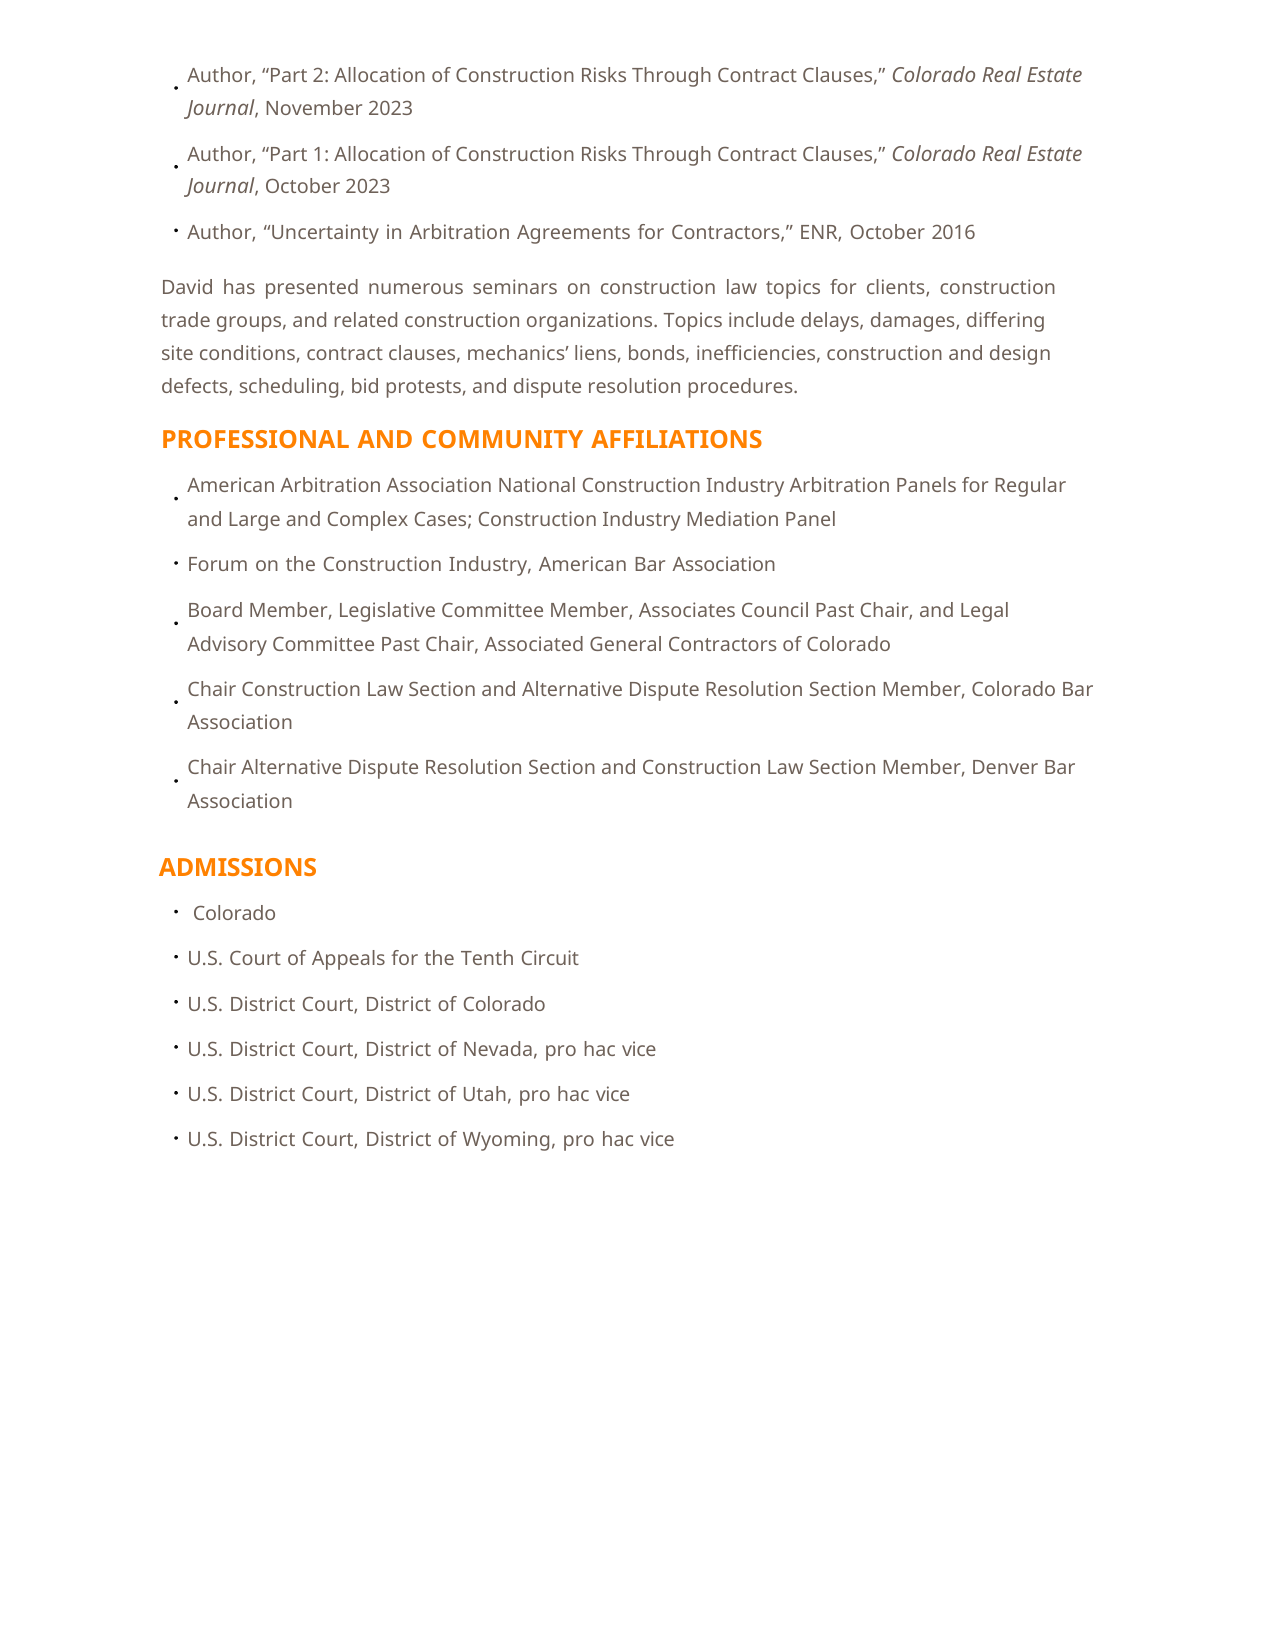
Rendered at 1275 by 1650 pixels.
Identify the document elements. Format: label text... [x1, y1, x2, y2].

text Author, “Part 1: Allocation of Construction Risks Through Contract Clauses,” Colorado Real Estate Journal, October 2023 [187, 139, 1091, 200]
subtitle ADMISSIONS [156, 850, 319, 884]
text Chair Alternative Dispute Resolution Section and Construction Law Section Member, Denver Bar Association [187, 753, 1091, 814]
subtitle PROFESSIONAL AND COMMUNITY AFFILIATIONS [161, 422, 1125, 456]
text Author, “Uncertainty in Arbitration Agreements for Contractors,” ENR, October 2016 [187, 218, 1125, 245]
text U.S. District Court, District of Colorado [187, 990, 1125, 1017]
text American Arbitration Association National Construction Industry Arbitration Panels for Regular and Large and Complex Cases; Construction Industry Mediation Panel [187, 471, 1091, 532]
text Forum on the Construction Industry, American Bar Association [187, 551, 1125, 578]
text U.S. Court of Appeals for the Tenth Circuit [187, 944, 1125, 971]
text Colorado [150, 899, 319, 926]
text David has presented numerous seminars on construction law topics for clients, construction trade groups, and related construction organizations. Topics include delays, damages, differing site conditions, contract clauses, mechanics’ liens, bonds, inefficiencies, construction and design defects, scheduling, bid protests, and dispute resolution procedures. [161, 273, 1091, 399]
text Board Member, Legislative Committee Member, Associates Council Past Chair, and Legal Advisory Committee Past Chair, Associated General Contractors of Colorado [187, 596, 1091, 657]
text Author, “Part 2: Allocation of Construction Risks Through Contract Clauses,” Colorado Real Estate Journal, November 2023 [187, 60, 1091, 121]
text U.S. District Court, District of Utah, pro hac vice [187, 1081, 1125, 1108]
text U.S. District Court, District of Wyoming, pro hac vice [187, 1126, 1125, 1153]
text U.S. District Court, District of Nevada, pro hac vice [187, 1036, 1125, 1062]
text Chair Construction Law Section and Alternative Dispute Resolution Section Member, Colorado Bar Association [187, 676, 1117, 735]
